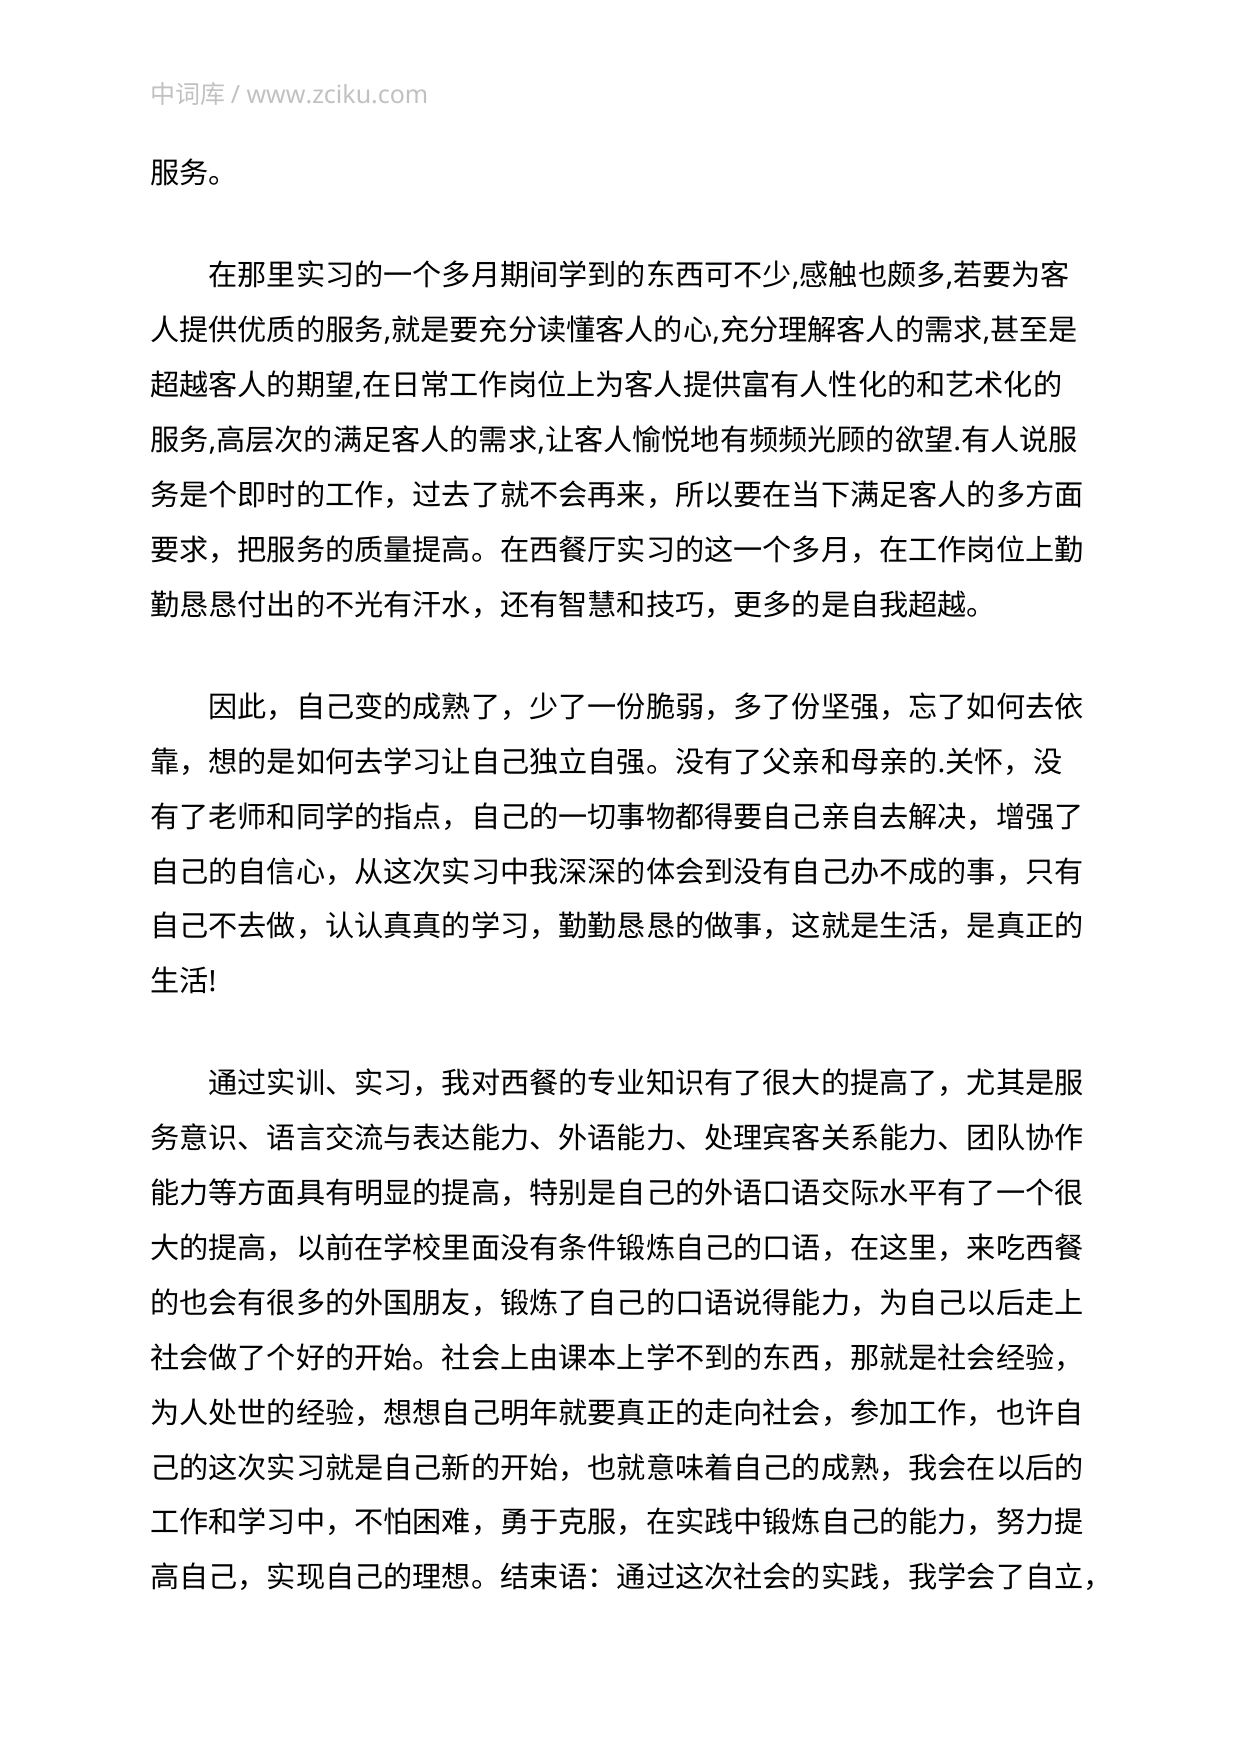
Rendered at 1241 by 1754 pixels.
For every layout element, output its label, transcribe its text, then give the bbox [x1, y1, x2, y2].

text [150, 1060, 1090, 1596]
text 在那里实习的一个多月期间学到的东西可不少,感触也颇多,若要为客人提供优质的服务,就是要充分读懂客人的心,充分理解客人的需求,甚至是超越客人的期望,在日常工作岗位上为客人提供富有人性化的和艺术化的服务,高层次的满足客人的需求,让客人愉悦地有频频光顾的欲望.有人说服务是个即时的工作，过去了就不会再来，所以要在当下满足客人的多方面要求，把服务的质量提高。在西餐厅实习的这一个多月，在工作岗位上勤勤恳恳付出的不光有汗水，还有智慧和技巧，更多的是自我超越。 [150, 252, 1090, 624]
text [150, 150, 1090, 192]
text 因此，自己变的成熟了，少了一份脆弱，多了份坚强，忘了如何去依靠，想的是如何去学习让自己独立自强。没有了父亲和母亲的.关怀，没有了老师和同学的指点，自己的一切事物都得要自己亲自去解决，增强了自己的自信心，从这次实习中我深深的体会到没有自己办不成的事，只有自己不去做，认认真真的学习，勤勤恳恳的做事，这就是生活，是真正的生活! [150, 683, 1090, 1000]
